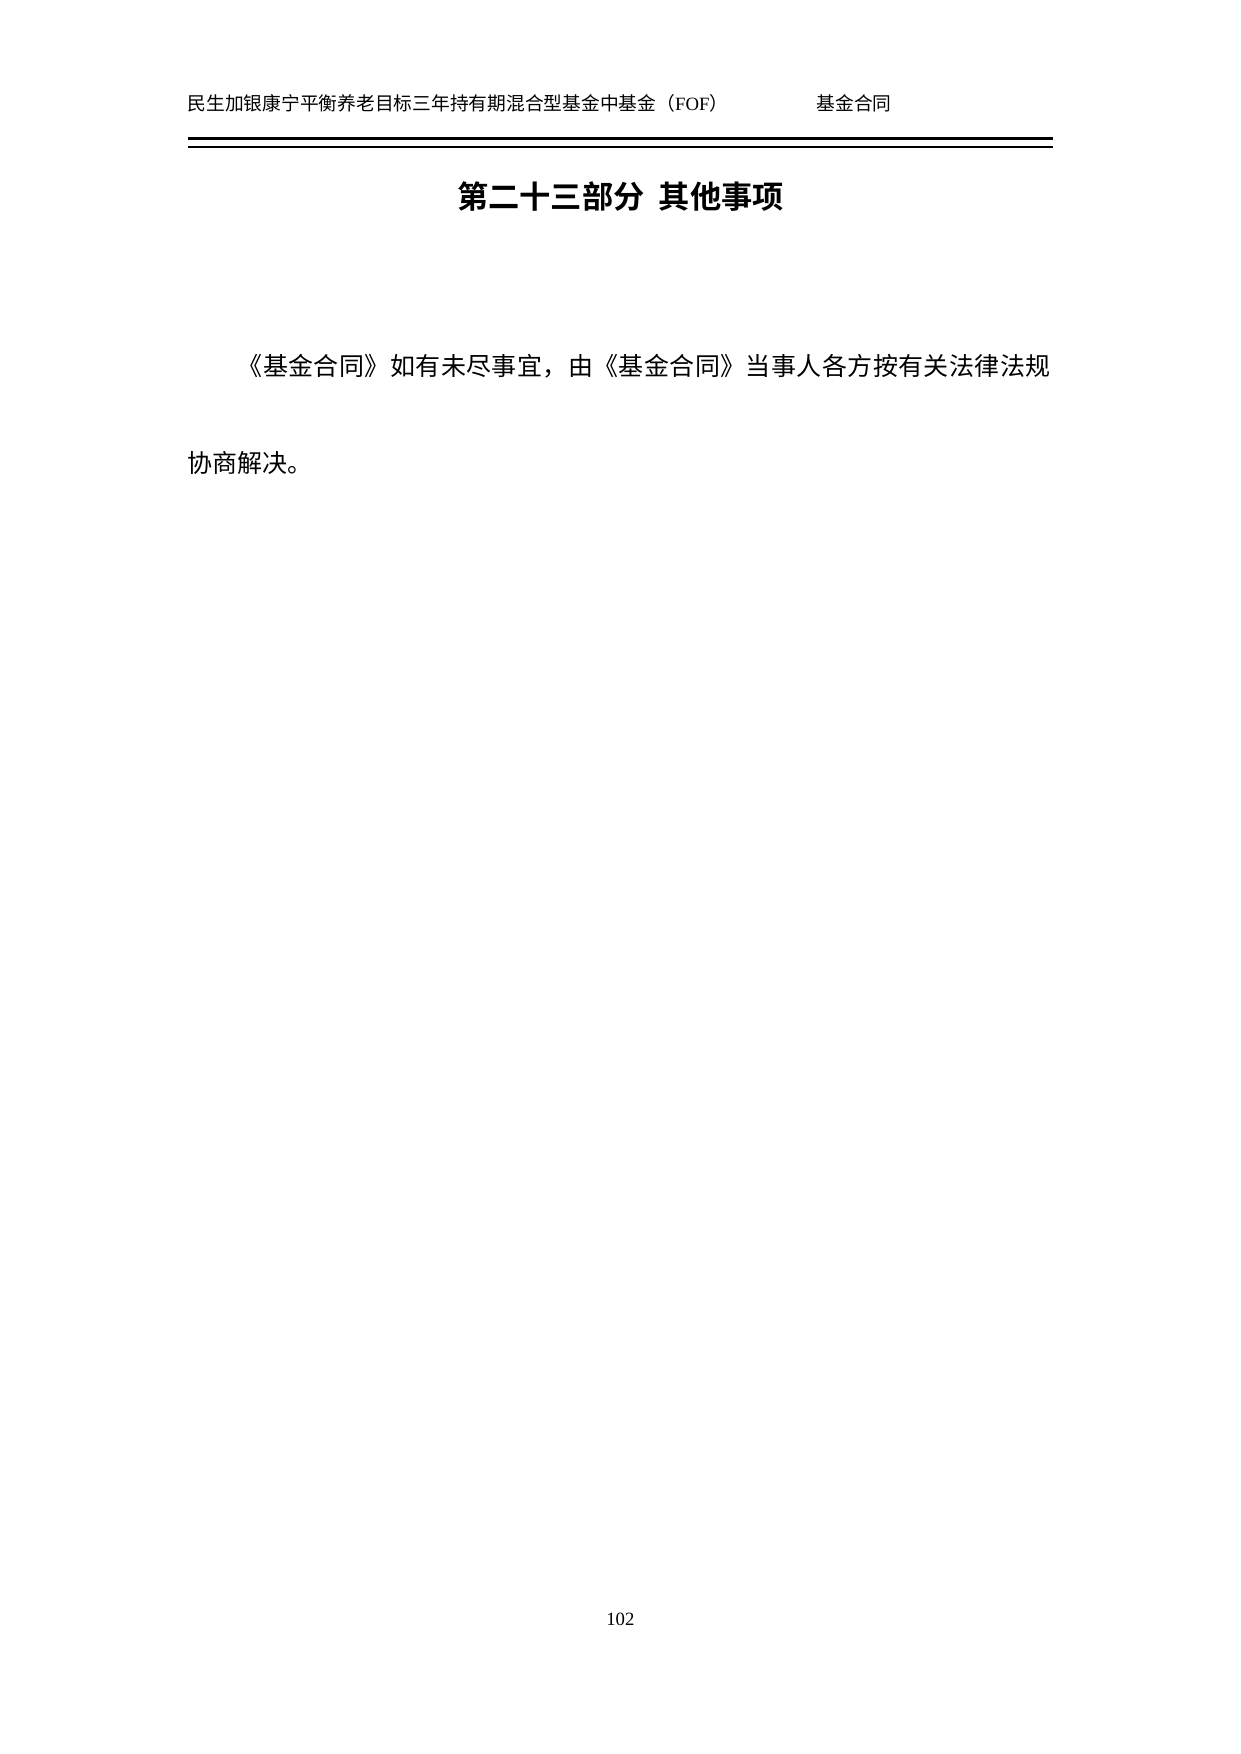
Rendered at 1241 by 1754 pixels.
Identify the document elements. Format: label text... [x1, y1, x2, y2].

text 《基金合同》如有未尽事宜，由《基金合同》当事人各方按有关法律法规协商解决。 [187, 332, 1053, 494]
subtitle 第二十三部分 其他事项 [187, 162, 1053, 227]
